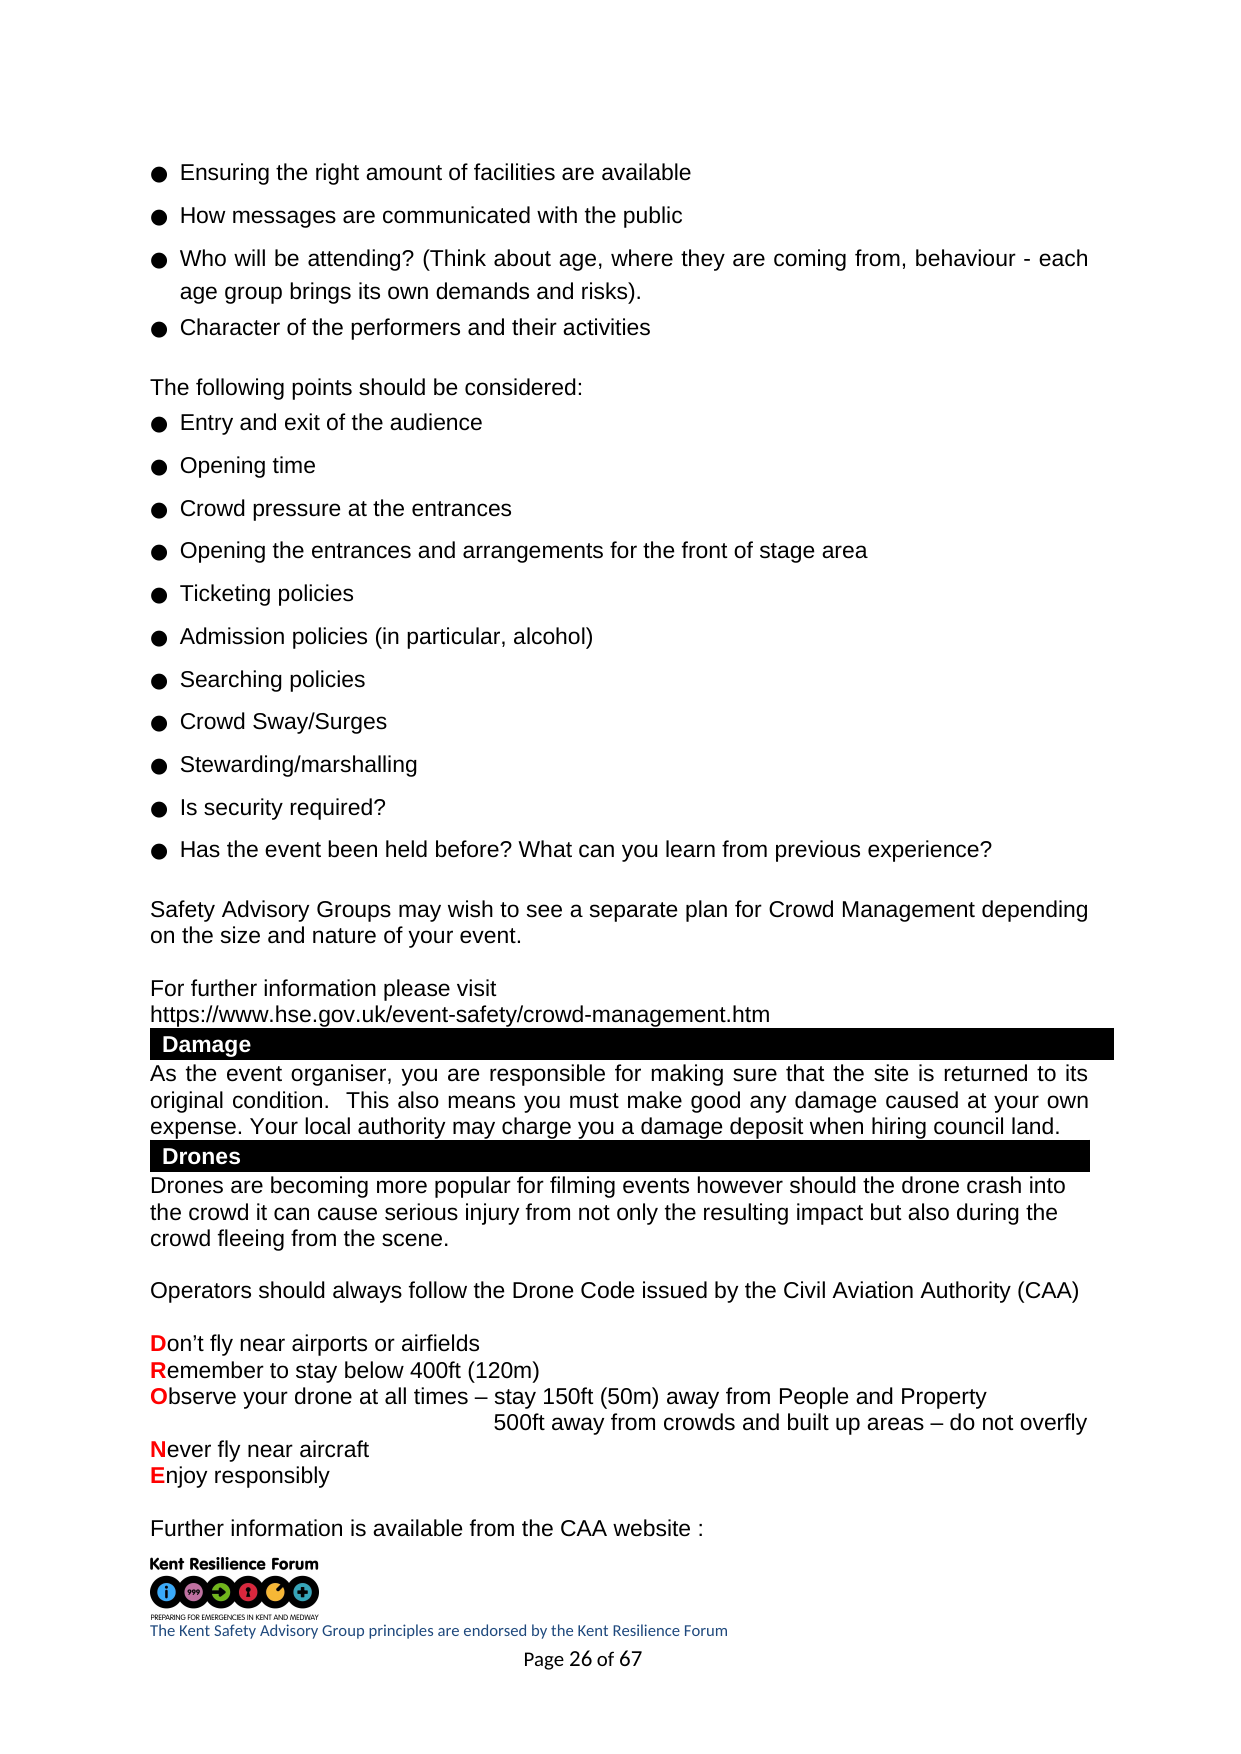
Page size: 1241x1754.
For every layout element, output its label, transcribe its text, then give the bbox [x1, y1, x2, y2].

text The following points should be considered: [150, 373, 1090, 400]
text Safety Advisory Groups may wish to see a separate plan for Crowd Management depending on the size and nature of your event. [150, 896, 1090, 949]
list Character of the performers and their activities [150, 304, 1090, 347]
list Is security required? [150, 784, 1090, 827]
text Never fly near aircraft [150, 1436, 1090, 1462]
list Opening the entrances and arrangements for the front of stage area [150, 528, 1090, 571]
list Admission policies (in particular, alcohol) [150, 613, 1090, 656]
list Ensuring the right amount of facilities are available [150, 150, 1090, 193]
text For further information please visit [150, 975, 1090, 1001]
list Crowd pressure at the entrances [150, 485, 1090, 528]
list Stewarding/marshalling [150, 742, 1090, 784]
text Observe your drone at all times – stay 150ft (50m) away from People and Property [150, 1383, 1090, 1409]
text Further information is available from the CAA website : [150, 1515, 1090, 1541]
list How messages are communicated with the public [150, 193, 1090, 235]
text As the event organiser, you are responsible for making sure that the site is returned to its original condition. This also means you must make good any damage caused at your own expense. Your local authority may charge you a damage deposit when hiring council land. [150, 1060, 1090, 1139]
table_header Damage [151, 1031, 1113, 1057]
text Operators should always follow the Drone Code issued by the Civil Aviation Authority (CAA) [150, 1277, 1090, 1304]
list Ticketing policies [150, 571, 1090, 613]
text Drones are becoming more popular for filming events however should the drone crash into the crowd it can cause serious injury from not only the resulting impact but also during the crowd fleeing from the scene. [150, 1172, 1090, 1251]
text Enjoy responsibly [150, 1462, 1090, 1488]
list Who will be attending? (Think about age, where they are coming from, behaviour - each age group brings its own demands and risks). [150, 235, 1090, 304]
picture [150, 1557, 319, 1620]
list Opening time [150, 443, 1090, 485]
text Remember to stay below 400ft (120m) [150, 1357, 1090, 1383]
list Searching policies [150, 656, 1090, 699]
text https://www.hse.gov.uk/event-safety/crowd-management.htm [150, 1001, 1090, 1028]
list Crowd Sway/Surges [150, 699, 1090, 742]
text 500ft away from crowds and built up areas – do not overfly [150, 1409, 1090, 1436]
table_header Drones [151, 1143, 1089, 1169]
text Don’t fly near airports or airfields [150, 1330, 1090, 1357]
list Has the event been held before? What can you learn from previous experience? [150, 827, 1090, 870]
list Entry and exit of the audience [150, 400, 1090, 443]
